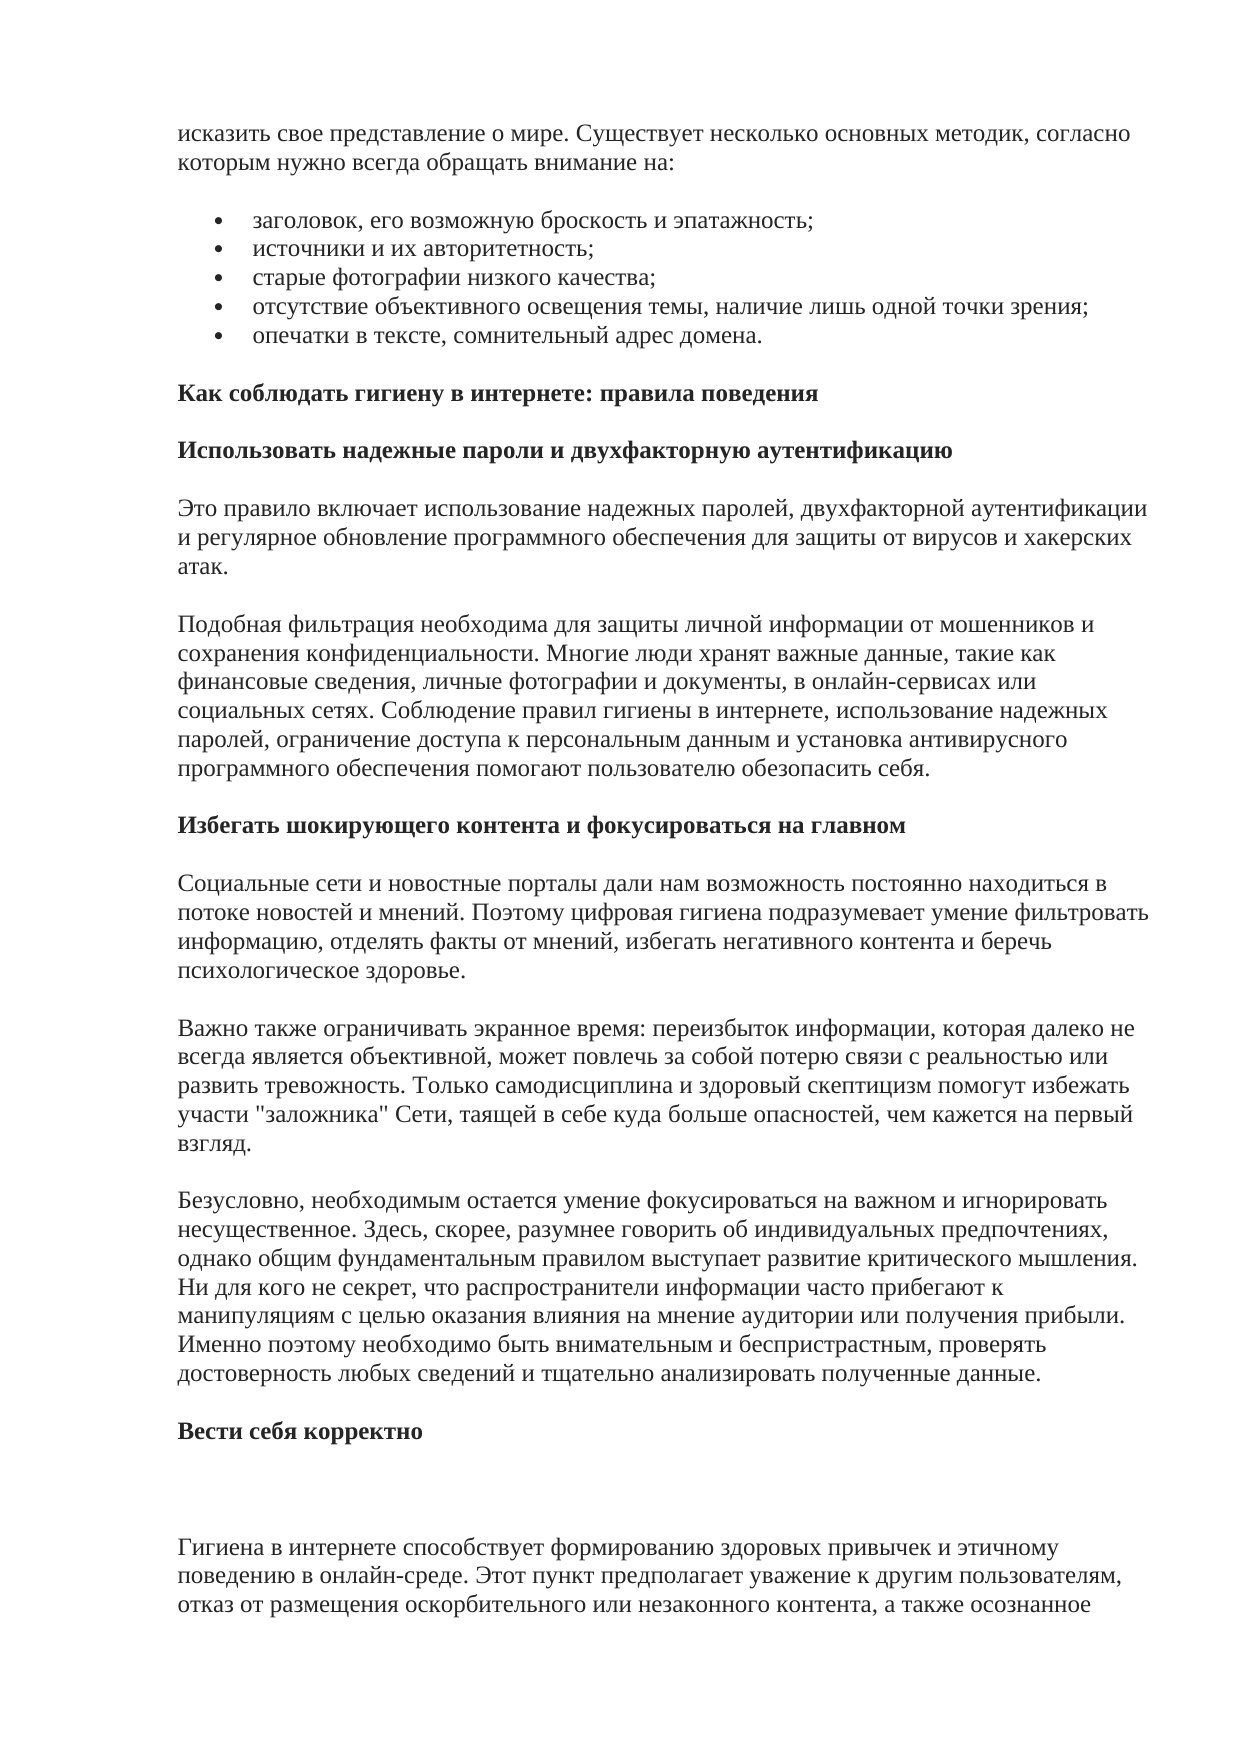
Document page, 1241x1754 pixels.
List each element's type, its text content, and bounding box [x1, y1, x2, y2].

text Это правило включает использование надежных паролей, двухфакторной аутентификации и регулярное обновление программного обеспечения для защиты от вирусов и хакерских атак. [177, 493, 1152, 580]
text Использовать надежные пароли и двухфакторную аутентификацию [177, 436, 1152, 464]
text Социальные сети и новостные порталы дали нам возможность постоянно находиться в потоке новостей и мнений. Поэтому цифровая гигиена подразумевает умение фильтровать информацию, отделять факты от мнений, избегать негативного контента и беречь психологическое здоровье. [177, 868, 1152, 983]
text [177, 118, 1152, 176]
text Важно также ограничивать экранное время: переизбыток информации, которая далеко не всегда является объективной, может повлечь за собой потерю связи с реальностью или развить тревожность. Только самодисциплина и здоровый скептицизм помогут избежать участи "заложника" Сети, таящей в себе куда больше опасностей, чем кажется на первый взгляд. [177, 1013, 1152, 1156]
list опечатки в тексте, сомнительный адрес домена. [215, 320, 1152, 348]
list старые фотографии низкого качества; [215, 262, 1152, 291]
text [177, 1532, 1152, 1618]
text Вести себя корректно [177, 1416, 1152, 1445]
text Подобная фильтрация необходима для защиты личной информации от мошенников и сохранения конфиденциальности. Многие люди хранят важные данные, такие как финансовые сведения, личные фотографии и документы, в онлайн-сервисах или социальных сетях. Соблюдение правил гигиены в интернете, использование надежных паролей, ограничение доступа к персональным данным и установка антивирусного программного обеспечения помогают пользователю обезопасить себя. [177, 609, 1152, 781]
list источники и их авторитетность; [215, 233, 1152, 262]
text Избегать шокирующего контента и фокусироваться на главном [177, 811, 1152, 839]
list заголовок, его возможную броскость и эпатажность; [215, 205, 1152, 233]
text Как соблюдать гигиену в интернете: правила поведения [177, 378, 1152, 406]
text Безусловно, необходимым остается умение фокусироваться на важном и игнорировать несущественное. Здесь, скорее, разумнее говорить об индивидуальных предпочтениях, однако общим фундаментальным правилом выступает развитие критического мышления. Ни для кого не секрет, что распространители информации часто прибегают к манипуляциям с целью оказания влияния на мнение аудитории или получения прибыли. Именно поэтому необходимо быть внимательным и беспристрастным, проверять достоверность любых сведений и тщательно анализировать полученные данные. [177, 1186, 1152, 1387]
list отсутствие объективного освещения темы, наличие лишь одной точки зрения; [215, 291, 1152, 320]
